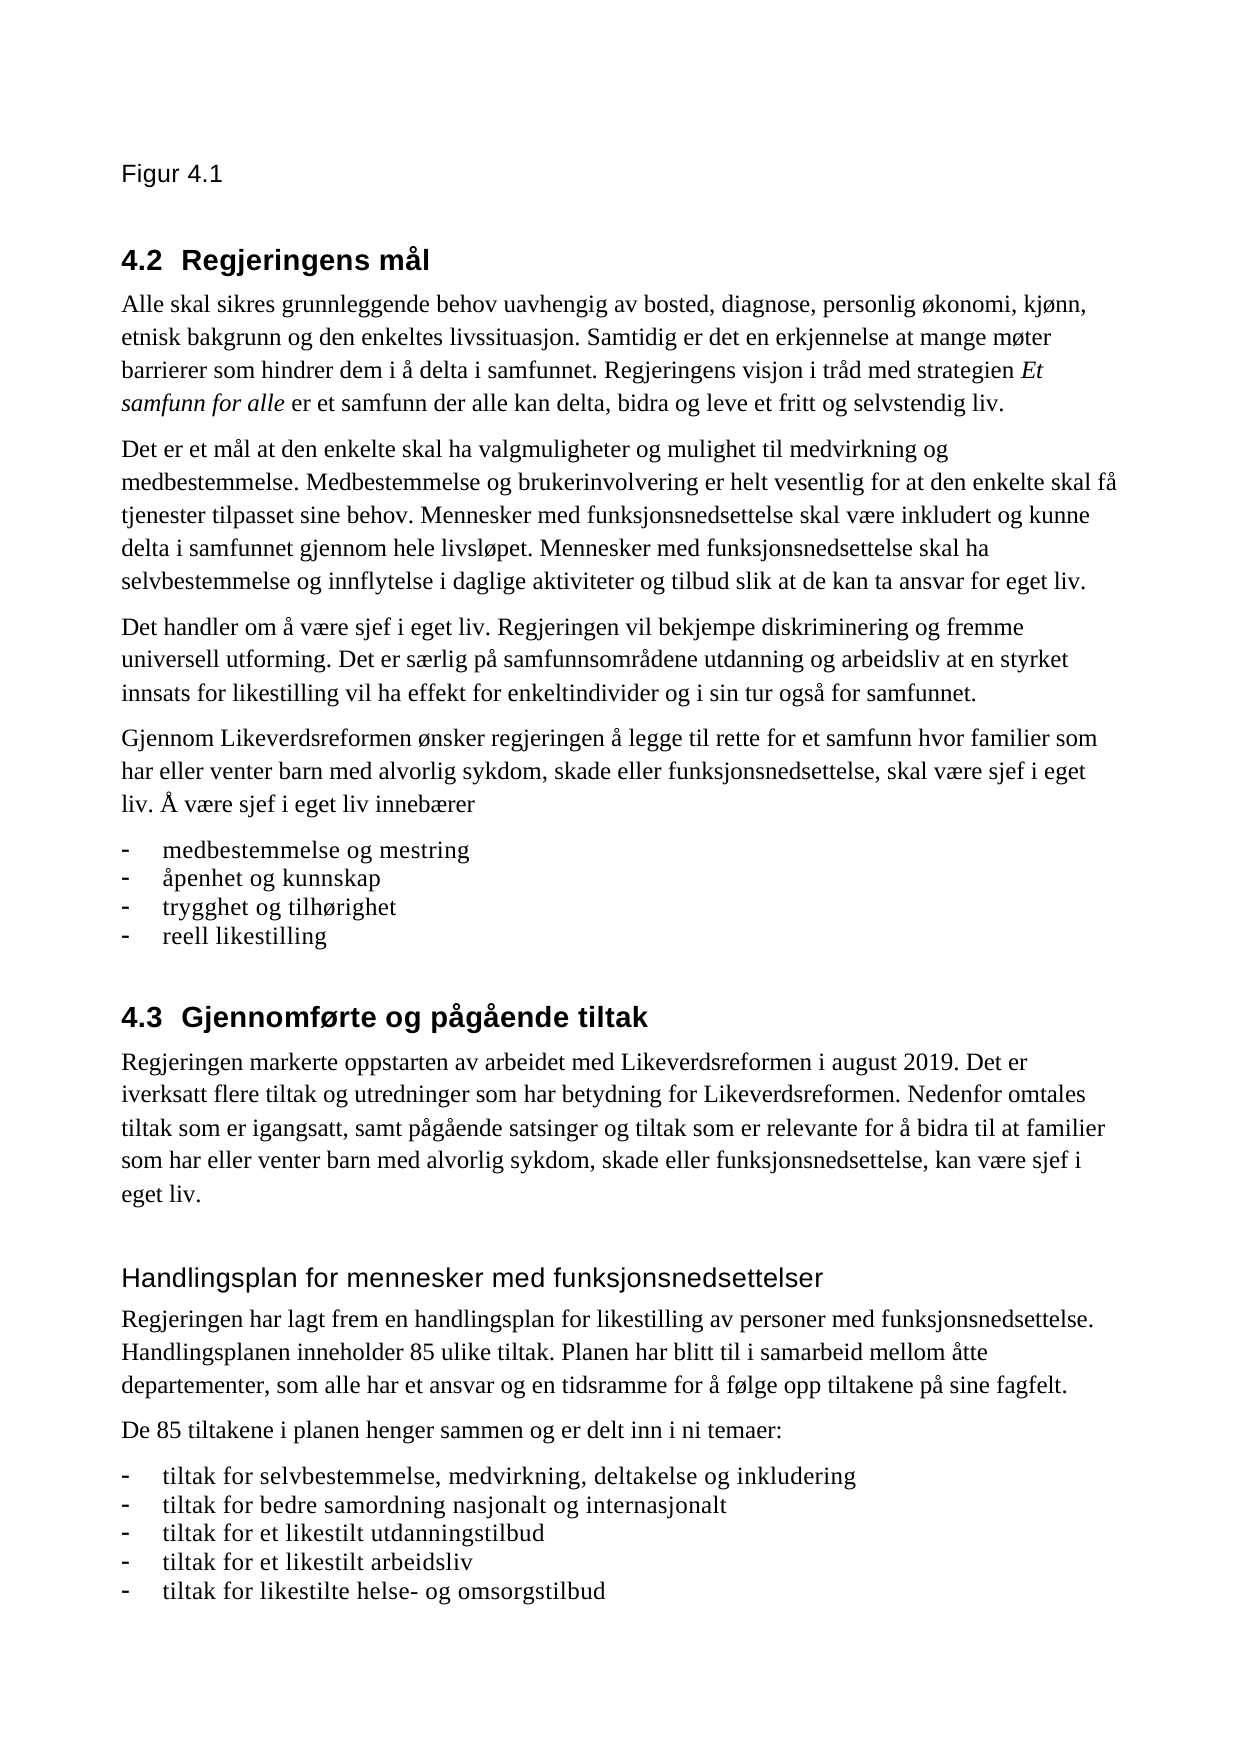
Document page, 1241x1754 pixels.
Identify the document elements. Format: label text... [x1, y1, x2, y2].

text Det handler om å være sjef i eget liv. Regjeringen vil bekjempe diskriminering og fremme universell utforming. Det er særlig på samfunnsområdene utdanning og arbeidsliv at en styrket innsats for likestilling vil ha effekt for enkeltindivider og i sin tur også for samfunnet. [121, 612, 1119, 706]
list trygghet og tilhørighet [121, 892, 1119, 921]
list åpenhet og kunnskap [121, 863, 1119, 892]
text Alle skal sikres grunnleggende behov uavhengig av bosted, diagnose, personlig økonomi, kjønn, etnisk bakgrunn og den enkeltes livssituasjon. Samtidig er det en erkjennelse at mange møter barrierer som hindrer dem i å delta i samfunnet. Regjeringens visjon i tråd med strategien Et samfunn for alle er et samfunn der alle kan delta, bidra og leve et fritt og selvstendig liv. [121, 289, 1119, 417]
text Handlingsplan for mennesker med funksjonsnedsettelser [121, 1262, 1119, 1293]
list tiltak for et likestilt utdanningstilbud [121, 1518, 1119, 1547]
list tiltak for et likestilt arbeidsliv [121, 1547, 1119, 1576]
text Det er et mål at den enkelte skal ha valgmuligheter og mulighet til medvirkning og medbestemmelse. Medbestemmelse og brukerinvolvering er helt vesentlig for at den enkelte skal få tjenester tilpasset sine behov. Mennesker med funksjonsnedsettelse skal være inkludert og kunne delta i samfunnet gjennom hele livsløpet. Mennesker med funksjonsnedsettelse skal ha selvbestemmelse og innflytelse i daglige aktiviteter og tilbud slik at de kan ta ansvar for eget liv. [121, 434, 1119, 595]
list tiltak for likestilte helse- og omsorgstilbud [121, 1576, 1119, 1605]
subtitle Regjeringens mål [121, 242, 1119, 276]
subtitle Gjennomførte og pågående tiltak [121, 1000, 1119, 1033]
list tiltak for selvbestemmelse, medvirkning, deltakelse og inkludering [121, 1461, 1119, 1490]
text Gjennom Likeverdsreformen ønsker regjeringen å legge til rette for et samfunn hvor familier som har eller venter barn med alvorlig sykdom, skade eller funksjonsnedsettelse, skal være sjef i eget liv. Å være sjef i eget liv innebærer [121, 723, 1119, 818]
list medbestemmelse og mestring [121, 835, 1119, 863]
text Regjeringen markerte oppstarten av arbeidet med Likeverdsreformen i august 2019. Det er iverksatt flere tiltak og utredninger som har betydning for Likeverdsreformen. Nedenfor omtales tiltak som er igangsatt, samt pågående satsinger og tiltak som er relevante for å bidra til at familier som har eller venter barn med alvorlig sykdom, skade eller funksjonsnedsettelse, kan være sjef i eget liv. [121, 1047, 1119, 1207]
text De 85 tiltakene i planen henger sammen og er delt inn i ni temaer: [121, 1415, 1119, 1444]
list tiltak for bedre samordning nasjonalt og internasjonalt [121, 1490, 1119, 1518]
list reell likestilling [121, 921, 1119, 950]
text Regjeringen har lagt frem en handlingsplan for likestilling av personer med funksjonsnedsettelse. Handlingsplanen inneholder 85 ulike tiltak. Planen har blitt til i samarbeid mellom åtte departementer, som alle har et ansvar og en tidsramme for å følge opp tiltakene på sine fagfelt. [121, 1304, 1119, 1399]
